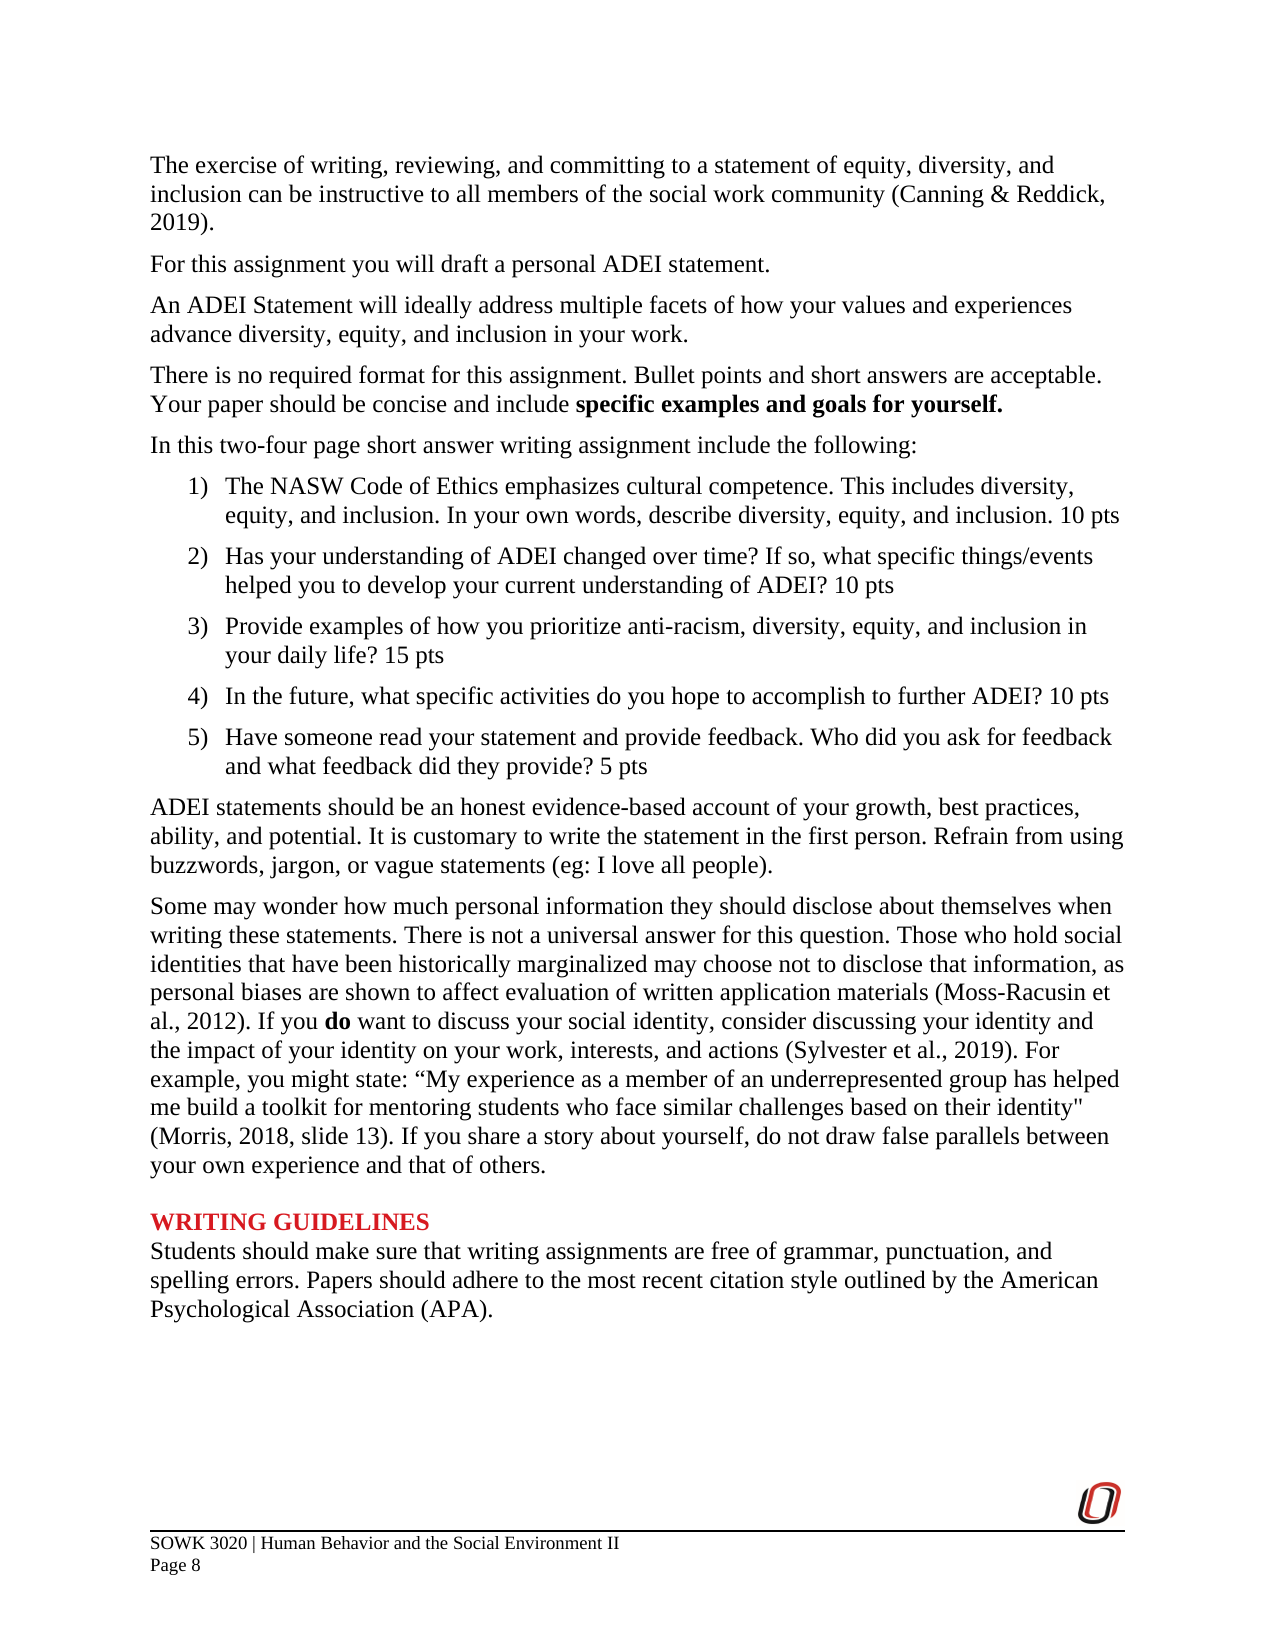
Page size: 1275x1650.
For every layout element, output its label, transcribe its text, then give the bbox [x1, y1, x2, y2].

text Writing Guidelines [150, 1207, 1125, 1236]
list Have someone read your statement and provide feedback. Who did you ask for feedback and what feedback did they provide? 5 pts [187, 722, 1125, 780]
text In this two-four page short answer writing assignment include the following: [150, 430, 1125, 459]
list Provide examples of how you prioritize anti-racism, diversity, equity, and inclusion in your daily life? 15 pts [187, 611, 1125, 669]
picture [1073, 1475, 1125, 1529]
text Some may wonder how much personal information they should disclose about themselves when writing these statements. There is not a universal answer for this question. Those who hold social identities that have been historically marginalized may choose not to disclose that information, as personal biases are shown to affect evaluation of written application materials (Moss-Racusin et al., 2012). If you do want to discuss your social identity, consider discussing your identity and the impact of your identity on your work, interests, and actions (Sylvester et al., 2019). For example, you might state: “My experience as a member of an underrepresented group has helped me build a toolkit for mentoring students who face similar challenges based on their identity" (Morris, 2018, slide 13). If you share a story about yourself, do not draw false parallels between your own experience and that of others. [150, 891, 1125, 1179]
text The exercise of writing, reviewing, and committing to a statement of equity, diversity, and inclusion can be instructive to all members of the social work community (Canning & Reddick, 2019). [150, 150, 1125, 236]
list In the future, what specific activities do you hope to accomplish to further ADEI? 10 pts [187, 681, 1125, 710]
list Has your understanding of ADEI changed over time? If so, what specific things/events helped you to develop your current understanding of ADEI? 10 pts [187, 541, 1125, 599]
text For this assignment you will draft a personal ADEI statement. [150, 249, 1125, 277]
text An ADEI Statement will ideally address multiple facets of how your values and experiences advance diversity, equity, and inclusion in your work. [150, 290, 1125, 347]
text ADEI statements should be an honest evidence-based account of your growth, best practices, ability, and potential. It is customary to write the statement in the first person. Refrain from using buzzwords, jargon, or vague statements (eg: I love all people). [150, 792, 1125, 879]
text Students should make sure that writing assignments are free of grammar, punctuation, and spelling errors. Papers should adhere to the most recent citation style outlined by the American Psychological Association (APA). [150, 1236, 1125, 1322]
text There is no required format for this assignment. Bullet points and short answers are acceptable. Your paper should be concise and include specific examples and goals for yourself. [150, 360, 1125, 417]
list The NASW Code of Ethics emphasizes cultural competence. This includes diversity, equity, and inclusion. In your own words, describe diversity, equity, and inclusion. 10 pts [187, 471, 1125, 529]
